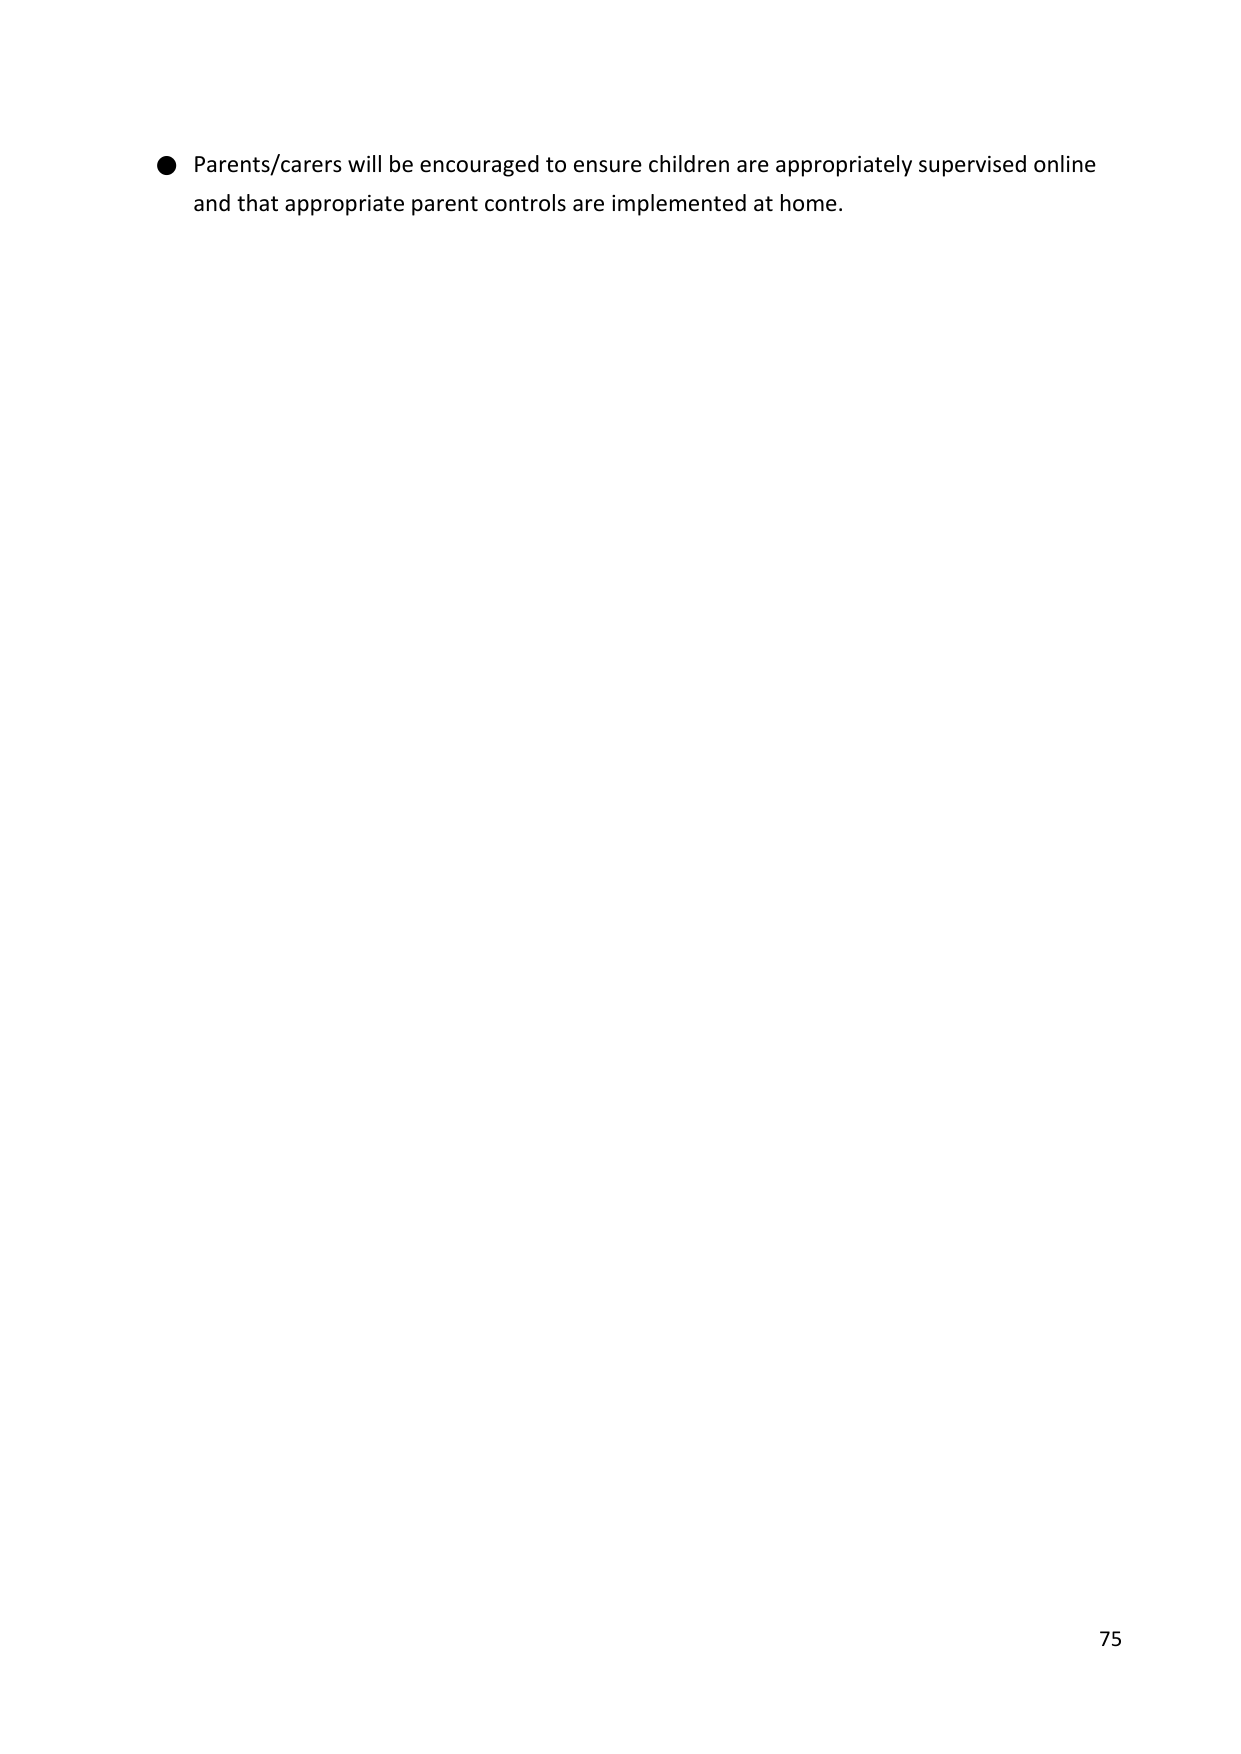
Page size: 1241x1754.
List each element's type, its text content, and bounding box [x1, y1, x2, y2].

list Parents/carers will be encouraged to ensure children are appropriately supervised online and that appropriate parent controls are implemented at home. [156, 136, 1122, 218]
